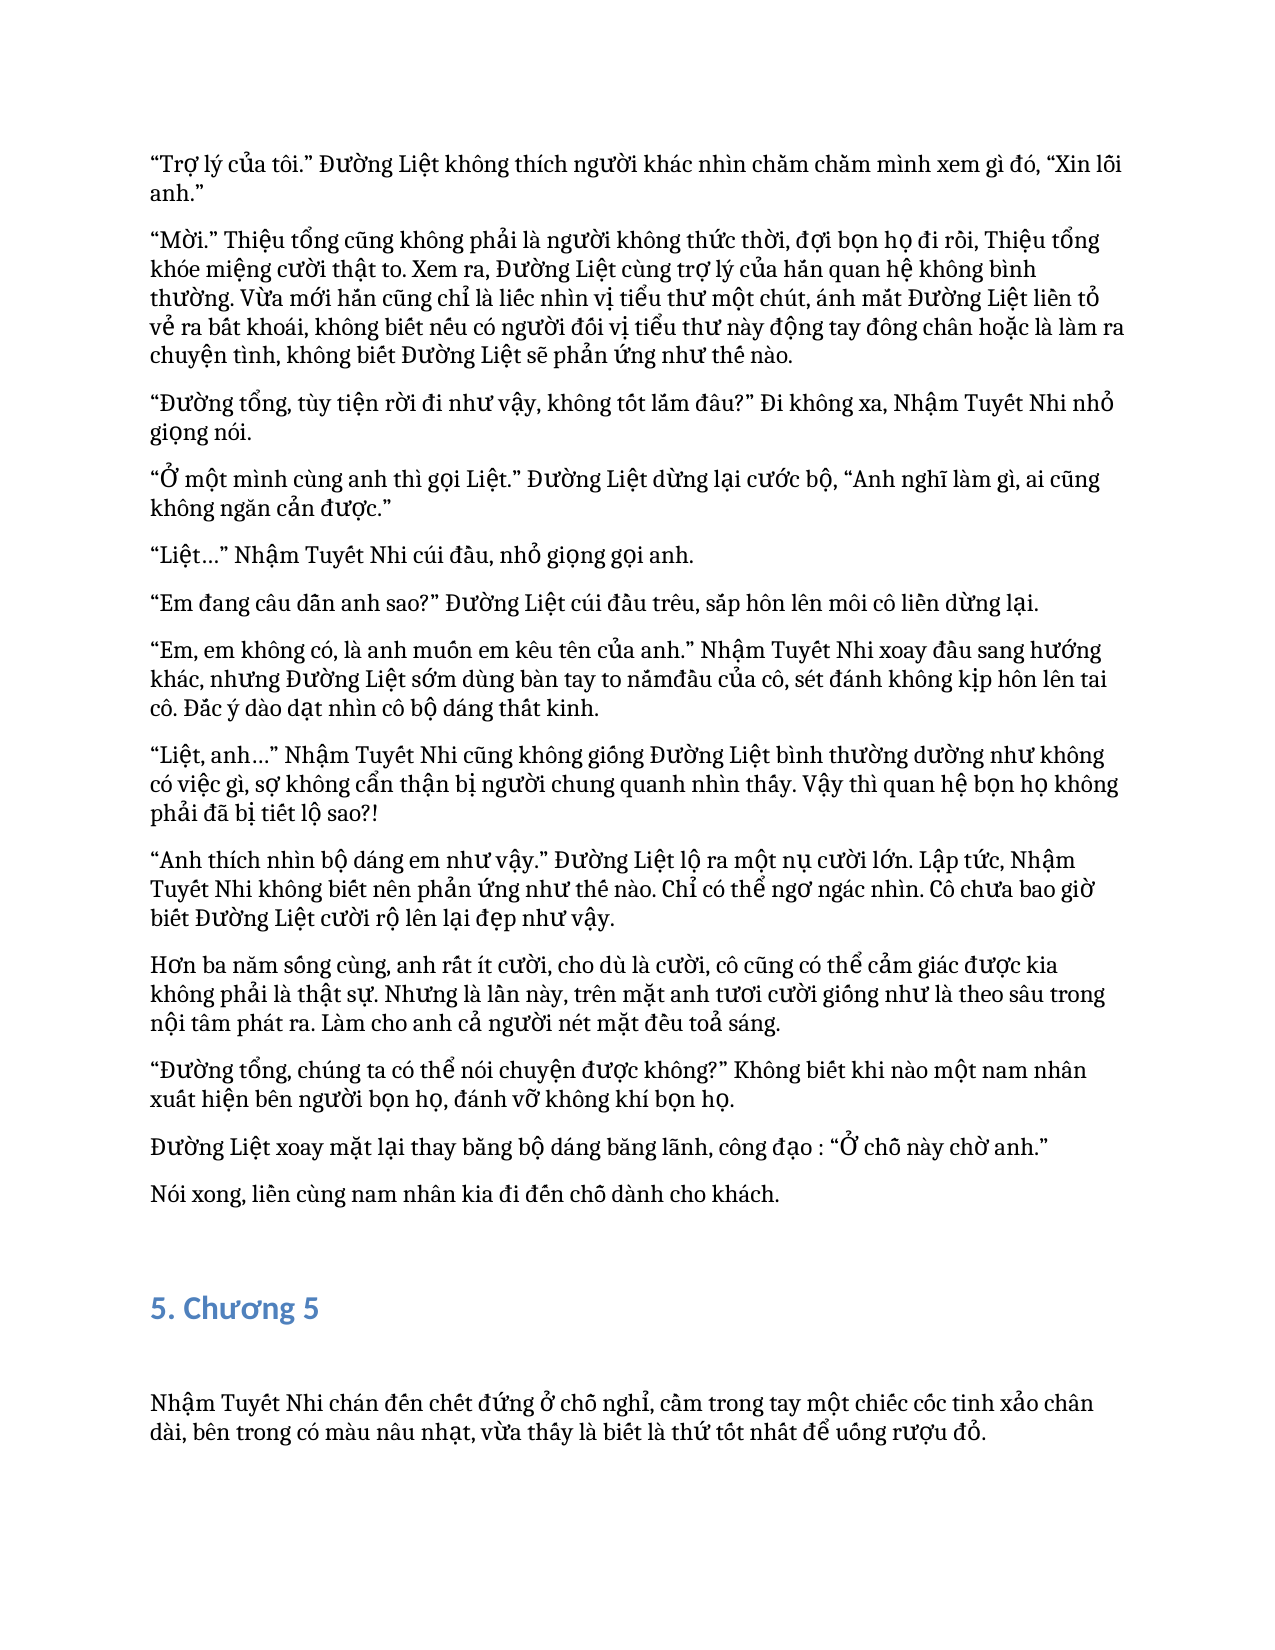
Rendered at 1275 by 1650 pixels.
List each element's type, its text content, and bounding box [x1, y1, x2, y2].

text “Liệt, anh…” Nhậm Tuyết Nhi cũng không giống Đường Liệt bình thường dường như không có việc gì, sợ không cẩn thận bị người chung quanh nhìn thấy. Vậy thì quan hệ bọn họ không phải đã bị tiết lộ sao?! [150, 741, 1125, 827]
subtitle 5. Chương 5 [150, 1287, 1125, 1328]
text “Đường tổng, chúng ta có thể nói chuyện được không?” Không biết khi nào một nam nhân xuất hiện bên người bọn họ, đánh vỡ không khí bọn họ. [150, 1056, 1125, 1114]
text Nhậm Tuyết Nhi chán đến chết đứng ở chỗ nghỉ, cầm trong tay một chiếc cốc tinh xảo chân dài, bên trong có màu nâu nhạt, vừa thấy là biết là thứ tốt nhất để uống rượu đỏ. [150, 1332, 1125, 1447]
text “Trợ lý của tôi.” Đường Liệt không thích người khác nhìn chằm chằm mình xem gì đó, “Xin lỗi anh.” [150, 150, 1125, 207]
text “Anh thích nhìn bộ dáng em như vậy.” Đường Liệt lộ ra một nụ cười lớn. Lập tức, Nhậm Tuyết Nhi không biết nên phản ứng như thế nào. Chỉ có thể ngơ ngác nhìn. Cô chưa bao giờ biết Đường Liệt cười rộ lên lại đẹp như vậy. [150, 846, 1125, 932]
text “Mời.” Thiệu tổng cũng không phải là người không thức thời, đợi bọn họ đi rồi, Thiệu tổng khóe miệng cười thật to. Xem ra, Đường Liệt cùng trợ lý của hắn quan hệ không bình thường. Vừa mới hắn cũng chỉ là liếc nhìn vị tiểu thư một chút, ánh mắt Đường Liệt liền tỏ vẻ ra bất khoái, không biết nếu có người đối vị tiểu thư này động tay đông chân hoặc là làm ra chuyện tình, không biết Đường Liệt sẽ phản ứng như thế nào. [150, 226, 1125, 370]
text Hơn ba năm sống cùng, anh rất ít cười, cho dù là cười, cô cũng có thể cảm giác được kia không phải là thật sự. Nhưng là lần này, trên mặt anh tươi cười giống như là theo sâu trong nội tâm phát ra. Làm cho anh cả người nét mặt đều toả sáng. [150, 951, 1125, 1037]
text “Ở một mình cùng anh thì gọi Liệt.” Đường Liệt dừng lại cước bộ, “Anh nghĩ làm gì, ai cũng không ngăn cản được.” [150, 465, 1125, 522]
text Đường Liệt xoay mặt lại thay bằng bộ dáng băng lãnh, công đạo : “Ở chỗ này chờ anh.” [150, 1132, 1125, 1161]
text “Đường tổng, tùy tiện rời đi như vậy, không tốt lắm đâu?” Đi không xa, Nhậm Tuyết Nhi nhỏ giọng nói. [150, 389, 1125, 446]
text Nói xong, liền cùng nam nhân kia đi đến chỗ dành cho khách. [150, 1180, 1125, 1266]
text “Liệt…” Nhậm Tuyết Nhi cúi đầu, nhỏ giọng gọi anh. [150, 541, 1125, 570]
text “Em đang câu dẫn anh sao?” Đường Liệt cúi đầu trêu, sắp hôn lên môi cô liền dừng lại. [150, 589, 1125, 617]
text “Em, em không có, là anh muốn em kêu tên của anh.” Nhậm Tuyết Nhi xoay đầu sang hướng khác, nhưng Đường Liệt sớm dùng bàn tay to nắmđầu của cô, sét đánh không kịp hôn lên tai cô. Đắc ý dào dạt nhìn cô bộ dáng thất kinh. [150, 636, 1125, 722]
